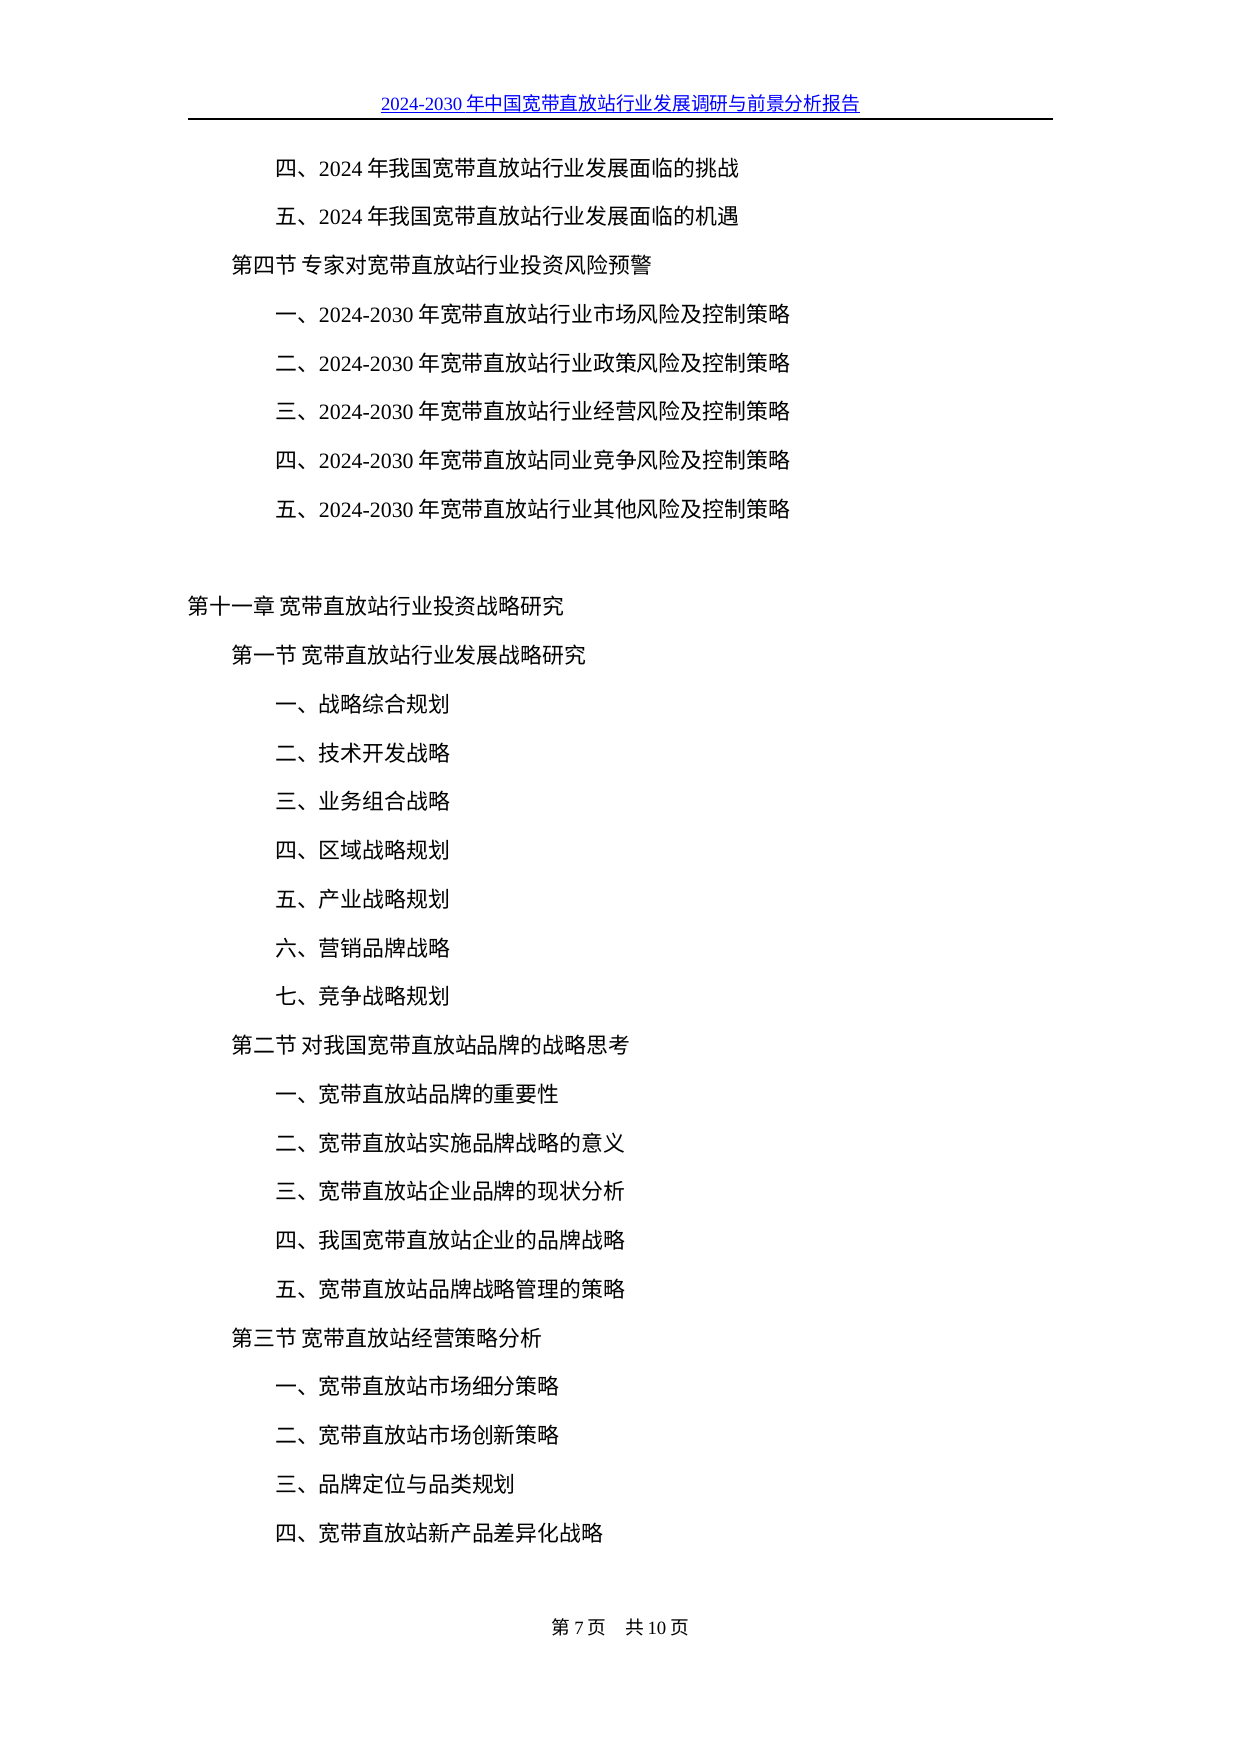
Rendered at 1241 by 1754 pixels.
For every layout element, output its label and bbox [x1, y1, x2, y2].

text [187, 150, 1053, 1548]
